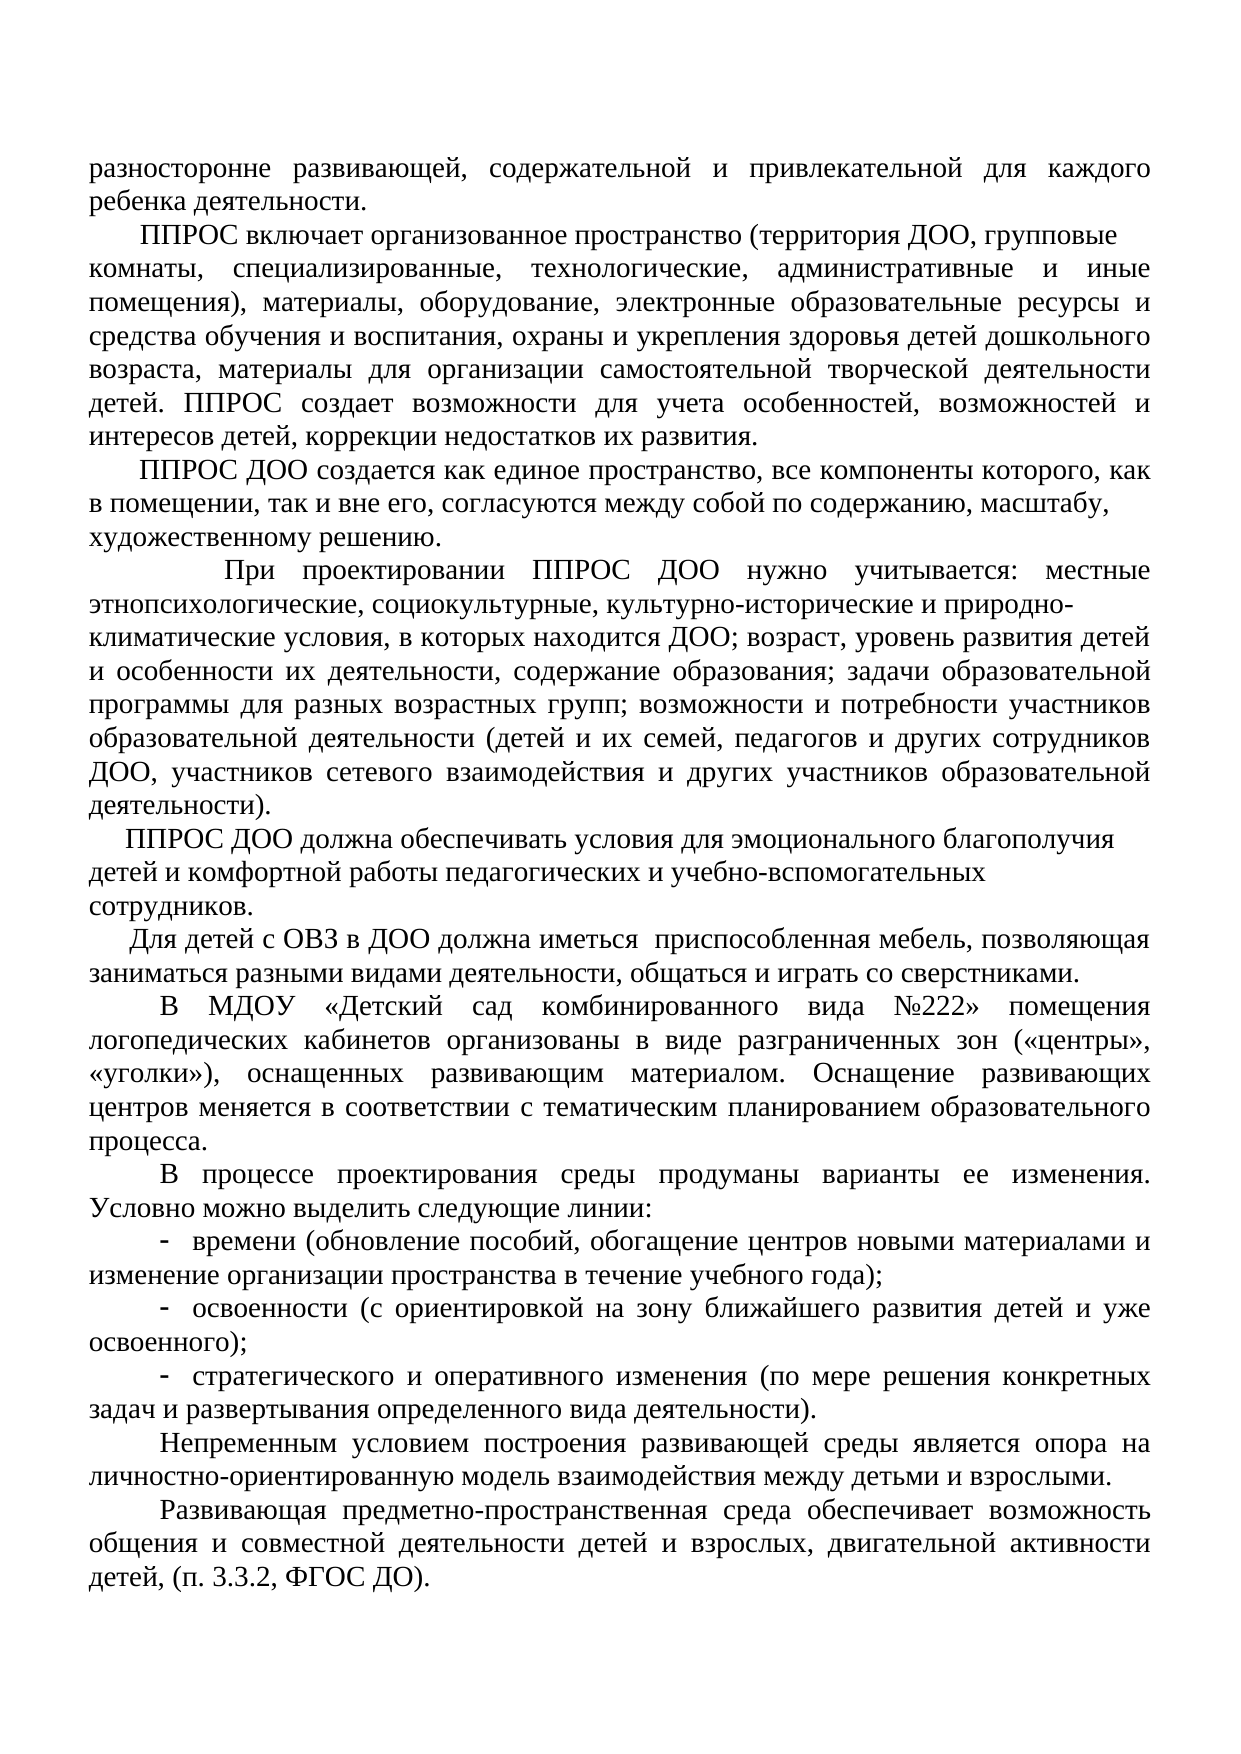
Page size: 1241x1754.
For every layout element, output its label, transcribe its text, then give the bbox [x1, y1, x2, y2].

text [88, 150, 1152, 217]
list времени (обновление пособий, обогащение центров новыми материалами и изменение организации пространства в течение учебного года); [88, 1223, 1152, 1291]
text В МДОУ «Детский сад комбинированного вида №222» помещения логопедических кабинетов организованы в виде разграниченных зон («центры», «уголки»), оснащенных развивающим материалом. Оснащение развивающих центров меняется в соответствии с тематическим планированием образовательного процесса. [88, 988, 1152, 1156]
text В процессе проектирования среды продуманы варианты ее изменения. Условно можно выделить следующие линии: [88, 1156, 1152, 1223]
list стратегического и оперативного изменения (по мере решения конкретных задач и развертывания определенного вида деятельности). [88, 1358, 1152, 1425]
text ППРОС включает организованное пространство (территория ДОО, групповые [88, 217, 1152, 251]
text детей и комфортной работы педагогических и учебно-вспомогательных сотрудников. [88, 854, 1152, 921]
list освоенности (с ориентировкой на зону ближайшего развития детей и уже освоенного); [88, 1291, 1152, 1358]
text ППРОС ДОО должна обеспечивать условия для эмоционального благополучия [88, 821, 1152, 854]
text художественному решению. [88, 519, 1152, 552]
text климатические условия, в которых находится ДОО; возраст, уровень развития детей и особенности их деятельности, содержание образования; задачи образовательной программы для разных возрастных групп; возможности и потребности участников образовательной деятельности (детей и их семей, педагогов и других сотрудников ДОО, участников сетевого взаимодействия и других участников образовательной деятельности). [88, 619, 1152, 821]
text При проектировании ППРОС ДОО нужно учитывается: местные этнопсихологические, социокультурные, культурно-исторические и природно- [88, 552, 1152, 619]
text Для детей с ОВЗ в ДОО должна иметься приспособленная мебель, позволяющая заниматься разными видами деятельности, общаться и играть со сверстниками. [88, 921, 1152, 988]
text ППРОС ДОО создается как единое пространство, все компоненты которого, как в помещении, так и вне его, согласуются между собой по содержанию, масштабу, [88, 452, 1152, 519]
text Непременным условием построения развивающей среды является опора на личностно-ориентированную модель взаимодействия между детьми и взрослыми. [88, 1425, 1152, 1492]
text комнаты, специализированные, технологические, административные и иные помещения), материалы, оборудование, электронные образовательные ресурсы и средства обучения и воспитания, охраны и укрепления здоровья детей дошкольного возраста, материалы для организации самостоятельной творческой деятельности детей. ППРОС создает возможности для учета особенностей, возможностей и интересов детей, коррекции недостатков их развития. [88, 251, 1152, 452]
text Развивающая предметно-пространственная среда обеспечивает возможность общения и совместной деятельности детей и взрослых, двигательной активности детей, (п. 3.3.2, ФГОС ДО). [88, 1492, 1152, 1593]
